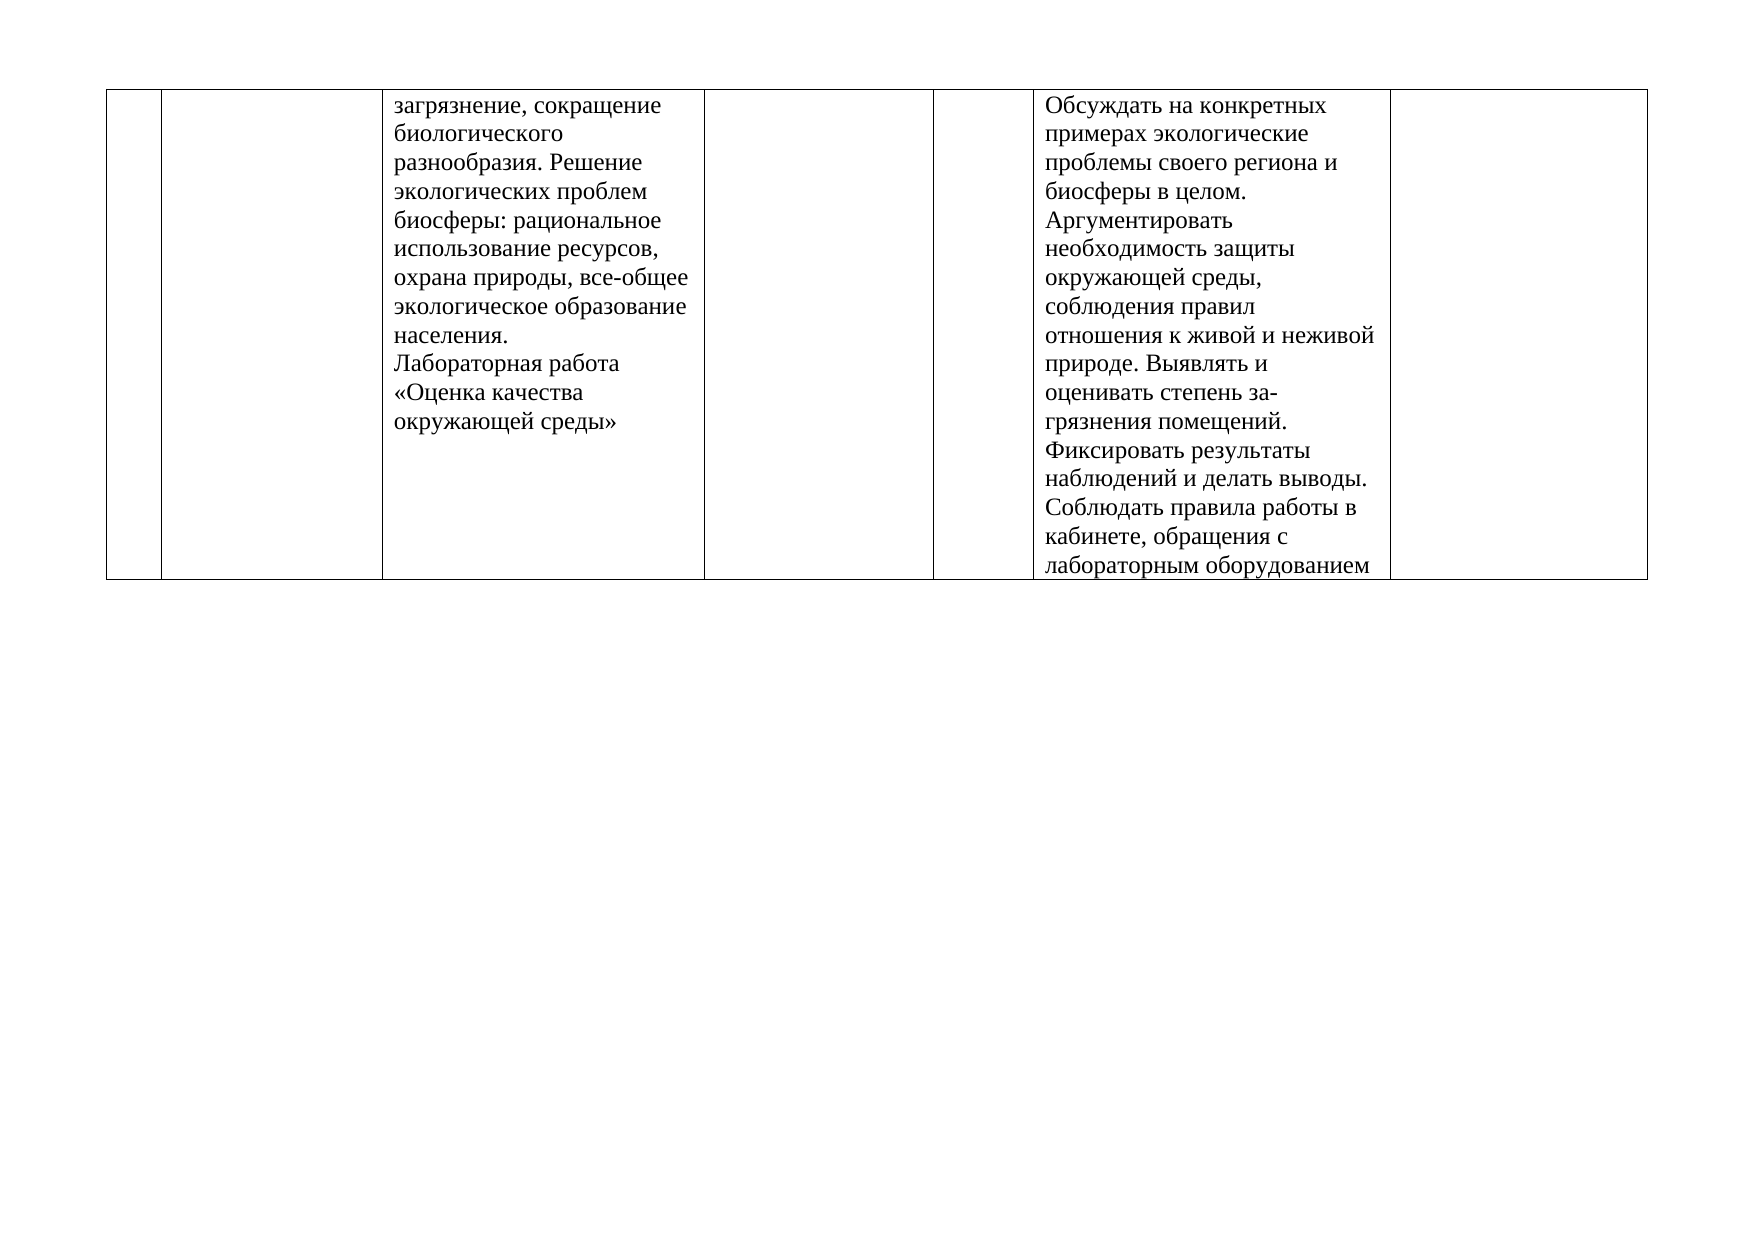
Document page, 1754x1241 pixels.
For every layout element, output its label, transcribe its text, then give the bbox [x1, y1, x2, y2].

table_cell 1 [934, 90, 1033, 578]
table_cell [383, 90, 704, 578]
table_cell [1034, 90, 1390, 578]
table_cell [1391, 90, 1647, 578]
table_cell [162, 90, 382, 578]
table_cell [705, 90, 933, 578]
table_cell 3 [107, 90, 161, 578]
